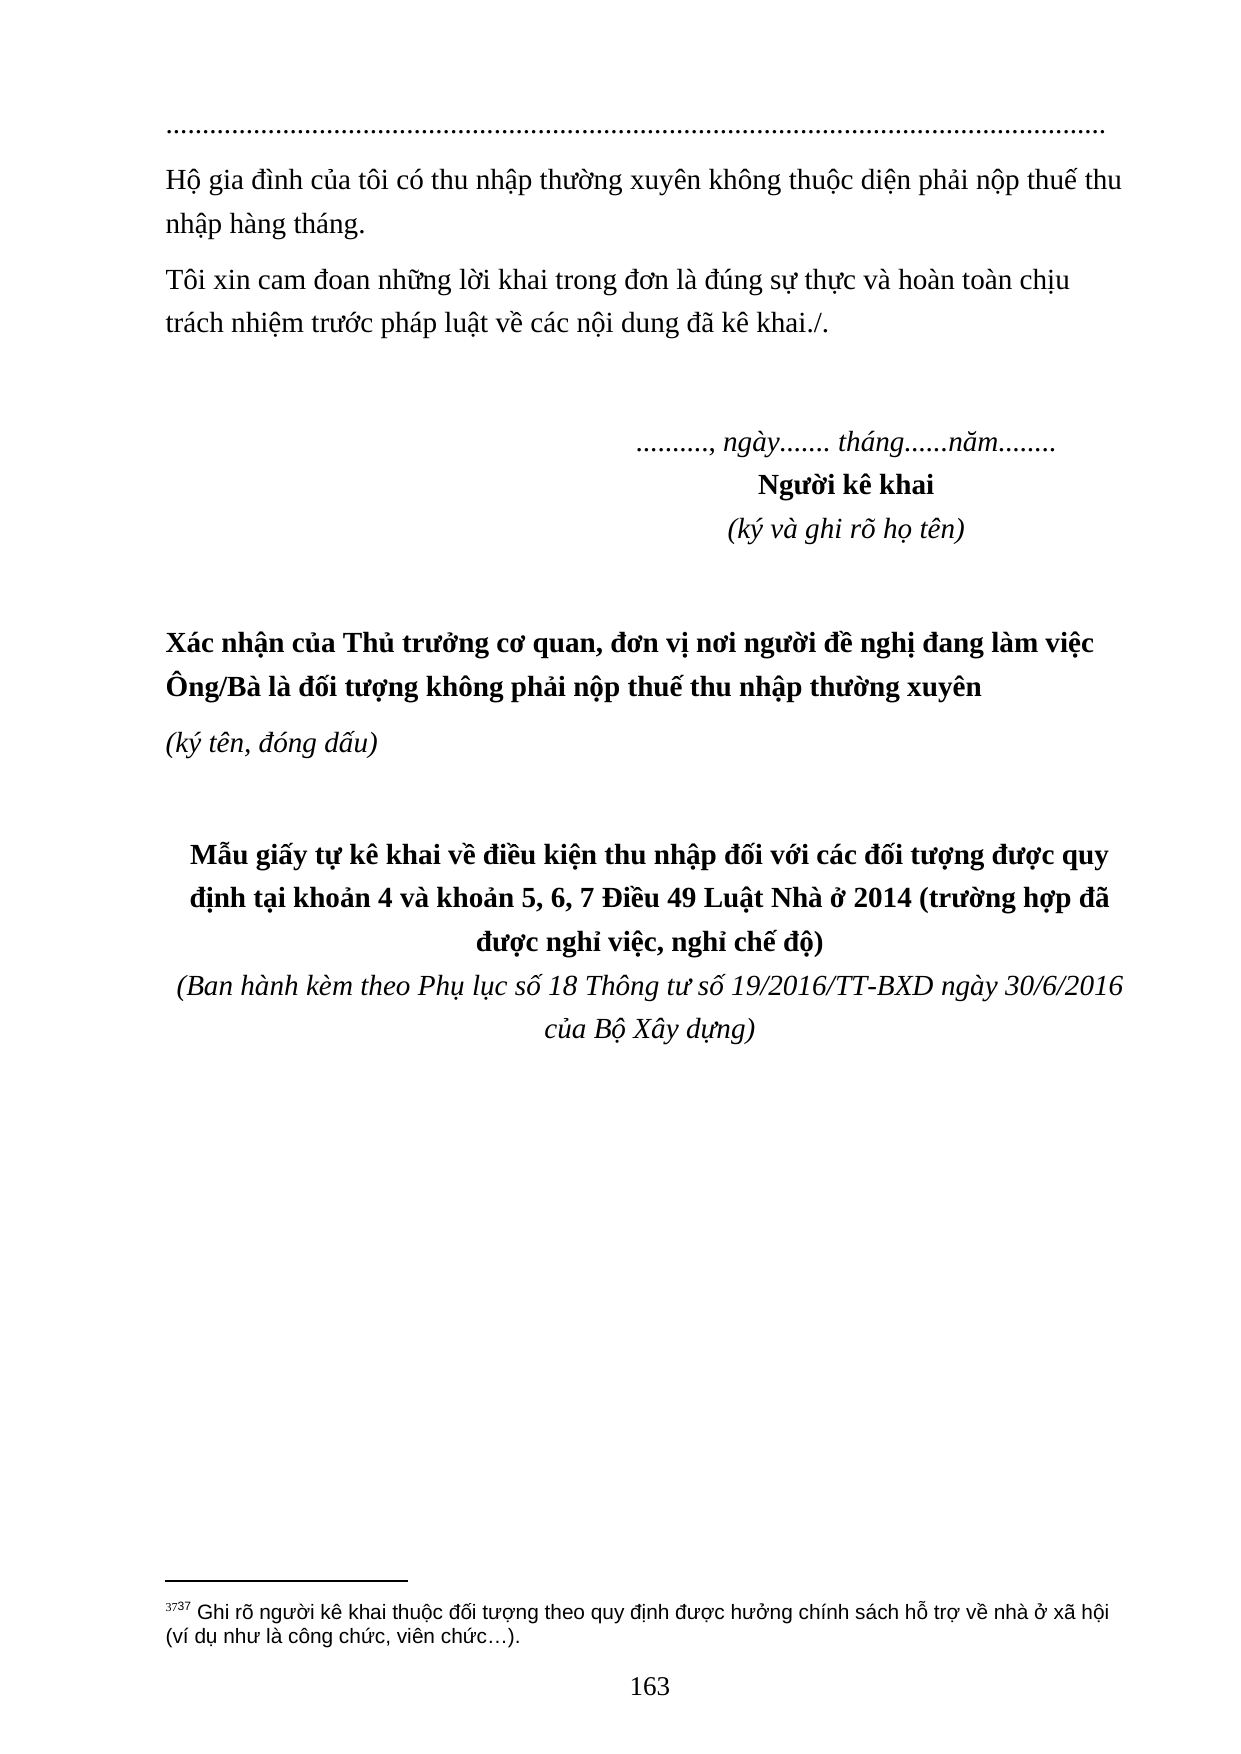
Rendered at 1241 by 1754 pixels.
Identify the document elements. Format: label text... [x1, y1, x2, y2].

text Tôi xin cam đoan những lời khai trong đơn là đúng sự thực và hoàn toàn chịu trách nhiệm trước pháp luật về các nội dung đã kê khai./. [165, 262, 1134, 339]
text (ký tên, đóng dấu) [165, 725, 1134, 758]
text Mẫu giấy tự kê khai về điều kiện thu nhập đối với các đối tượng được quy định tại khoản 4 và khoản 5, 6, 7 Điều 49 Luật Nhà ở 2014 (trường hợp đã được nghỉ việc, nghỉ chế độ) (Ban hành kèm theo Phụ lục số 18 Thông tư số 19/2016/TT-BXD ngày 30/6/2016 của Bộ Xây dựng) [165, 837, 1134, 1045]
text Hộ gia đình của tôi có thu nhập thường xuyên không thuộc diện phải nộp thuế thu nhập hàng tháng. [165, 162, 1134, 239]
text Xác nhận của Thủ trưởng cơ quan, đơn vị nơi người đề nghị đang làm việc Ông/Bà là đối tượng không phải nộp thuế thu nhập thường xuyên [165, 625, 1134, 702]
text ................................................................................................................................. [165, 106, 1134, 140]
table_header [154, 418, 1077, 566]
